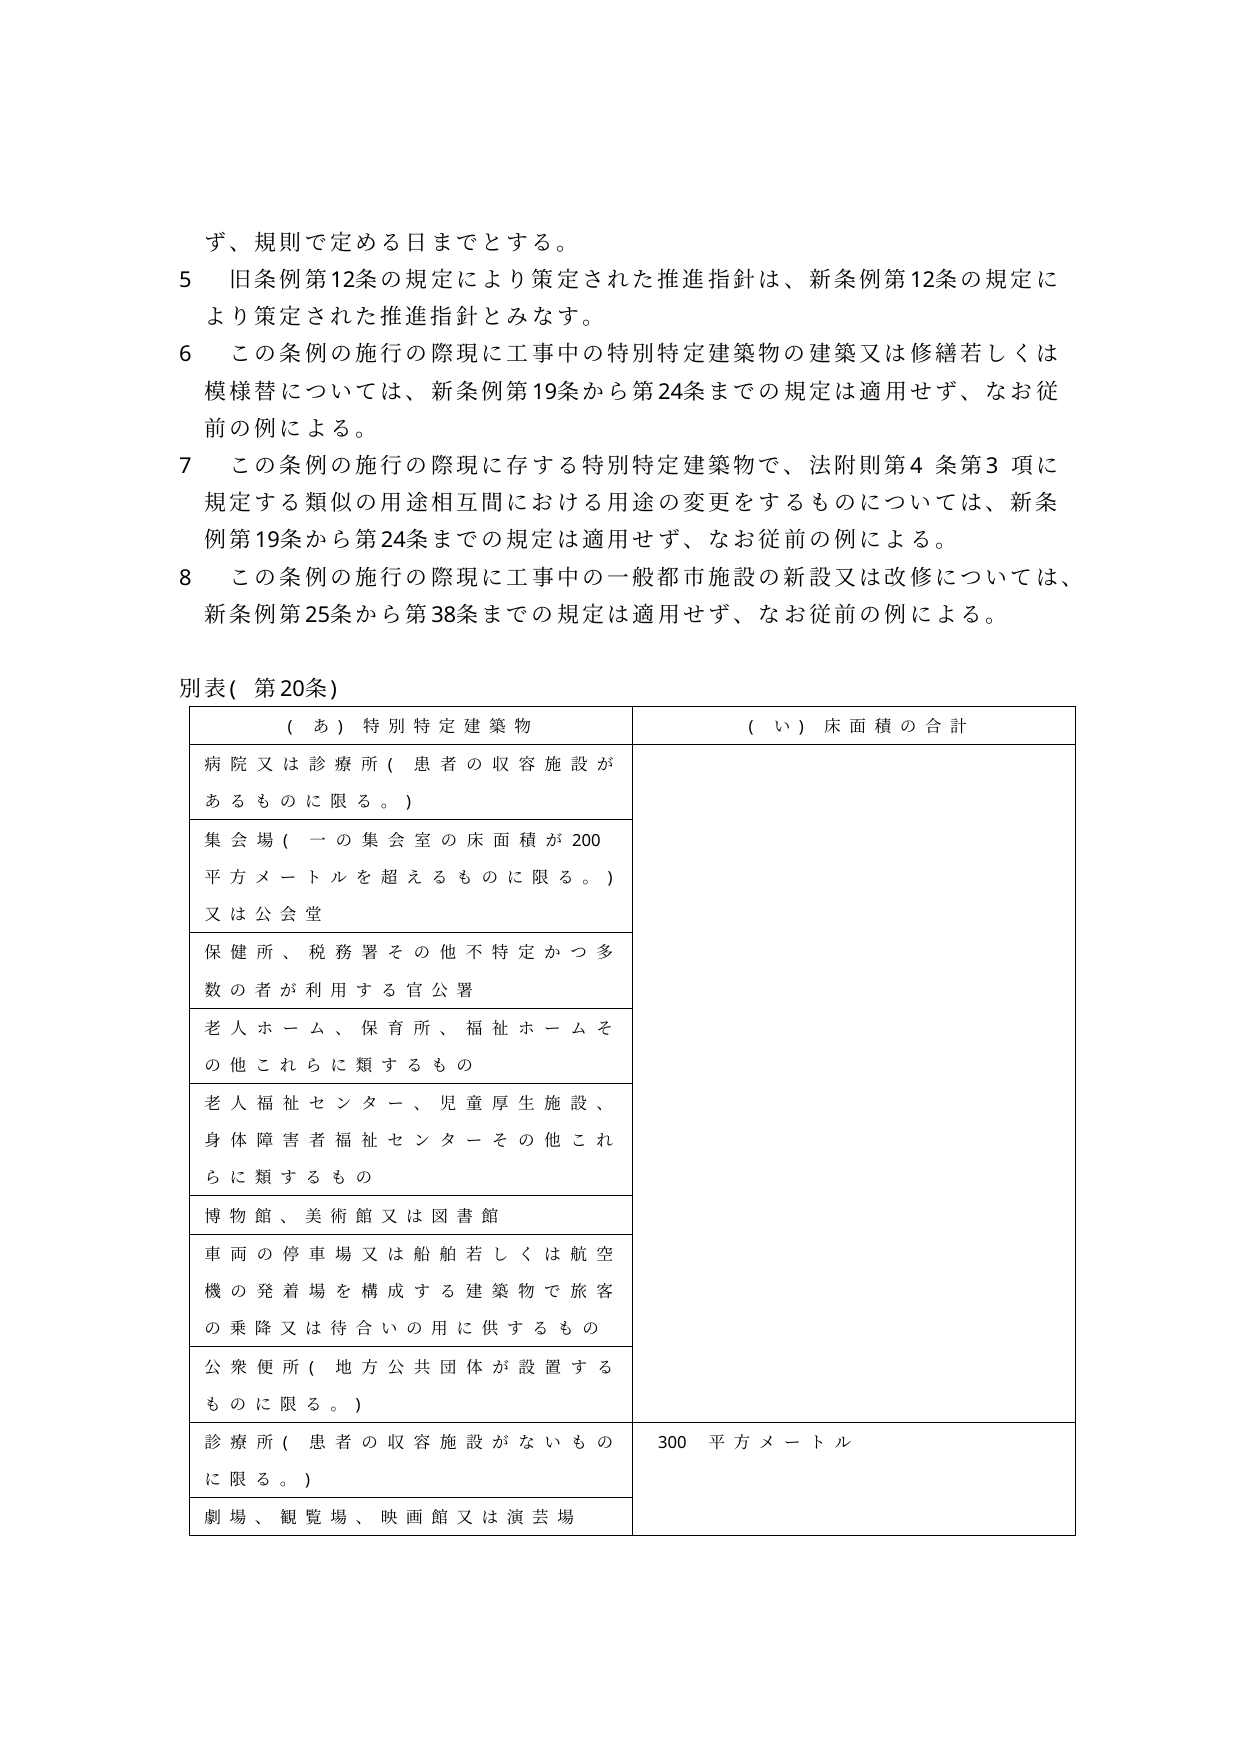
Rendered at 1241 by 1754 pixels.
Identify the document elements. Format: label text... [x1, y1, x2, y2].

table_cell 老人ホーム、保育所、福祉ホームその他これらに類するもの [190, 1009, 632, 1083]
table_cell [633, 745, 1075, 1422]
text 5 旧条例第12条の規定により策定された推進指針は、新条例第12条の規定により策定された推進指針とみなす。 [179, 259, 1061, 334]
table_cell 300平方メートル [633, 1423, 1075, 1535]
table_header (あ)特別特定建築物 [190, 707, 632, 744]
text 8 この条例の施行の際現に工事中の一般都市施設の新設又は改修については、新条例第25条から第38条までの規定は適用せず、なお従前の例による。 [179, 557, 1061, 631]
table_header (い)床面積の合計 [633, 707, 1075, 744]
table_cell 車両の停車場又は船舶若しくは航空機の発着場を構成する建築物で旅客の乗降又は待合いの用に供するもの [190, 1235, 632, 1346]
table_cell 公衆便所(地方公共団体が設置するものに限る。) [190, 1347, 632, 1422]
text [179, 222, 1061, 259]
table_cell 集会場(一の集会室の床面積が200平方メートルを超えるものに限る。)又は公会堂 [190, 820, 632, 932]
table_cell 病院又は診療所(患者の収容施設があるものに限る。) [190, 745, 632, 819]
table_cell 老人福祉センター、児童厚生施設、身体障害者福祉センターその他これらに類するもの [190, 1084, 632, 1195]
text 別表(第20条) [179, 668, 1061, 706]
table_cell 博物館、美術館又は図書館 [190, 1196, 632, 1234]
table_cell 診療所(患者の収容施設がないものに限る。) [190, 1423, 632, 1497]
text 7 この条例の施行の際現に存する特別特定建築物で、法附則第4条第3項に規定する類似の用途相互間における用途の変更をするものについては、新条例第19条から第24条までの規定は適用せず、なお従前の例による。 [179, 445, 1061, 557]
table_cell 保健所、税務署その他不特定かつ多数の者が利用する官公署 [190, 933, 632, 1007]
text 6 この条例の施行の際現に工事中の特別特定建築物の建築又は修繕若しくは模様替については、新条例第19条から第24条までの規定は適用せず、なお従前の例による。 [179, 334, 1061, 445]
table_cell 劇場、観覧場、映画館又は演芸場 [190, 1498, 632, 1535]
